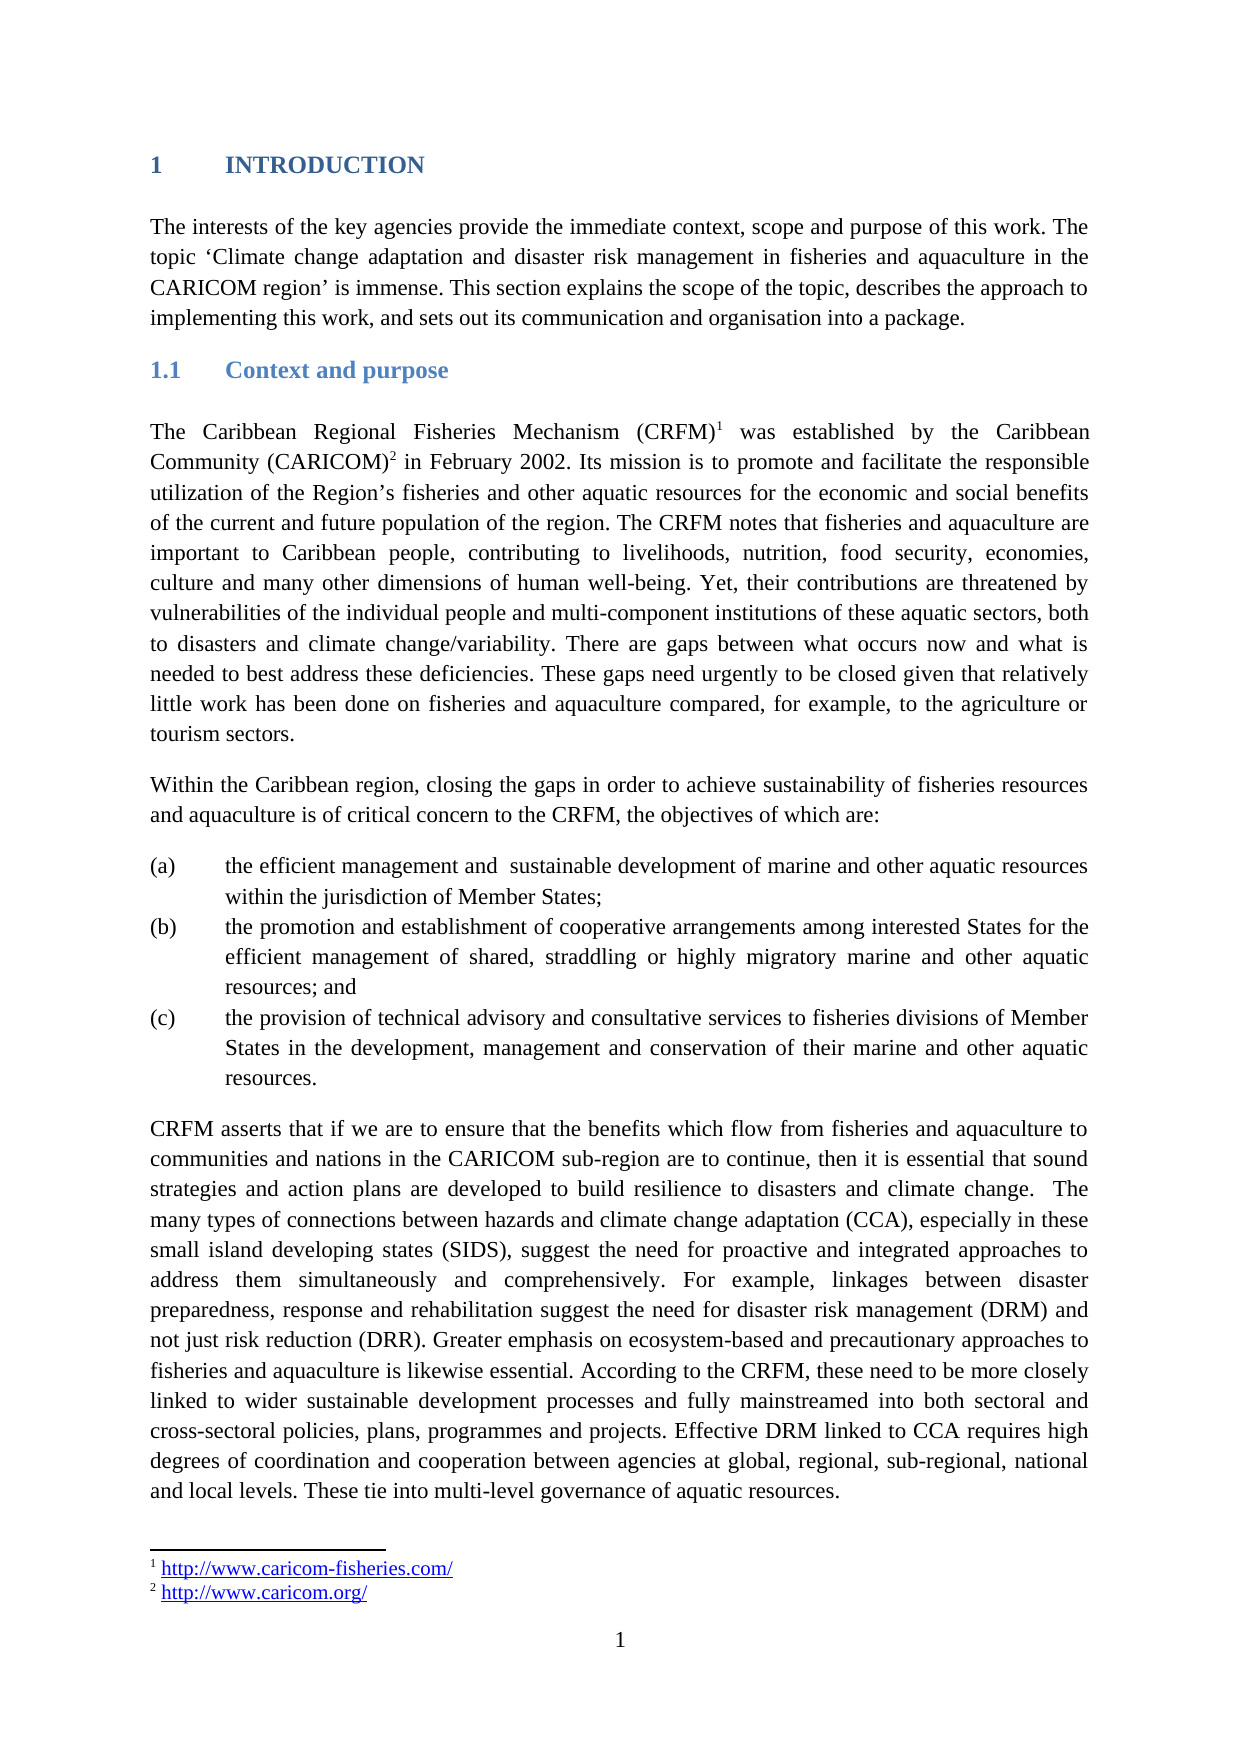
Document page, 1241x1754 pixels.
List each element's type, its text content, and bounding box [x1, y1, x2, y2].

list the efficient management and sustainable development of marine and other aquatic resources within the jurisdiction of Member States; [150, 852, 1090, 909]
subtitle Context and purpose [150, 355, 1090, 384]
text The Caribbean Regional Fisheries Mechanism (CRFM) was established by the Caribbean Community (CARICOM) in February 2002. Its mission is to promote and facilitate the responsible utilization of the Region’s fisheries and other aquatic resources for the economic and social benefits of the current and future population of the region. The CRFM notes that fisheries and aquaculture are important to Caribbean people, contributing to livelihoods, nutrition, food security, economies, culture and many other dimensions of human well-being. Yet, their contributions are threatened by vulnerabilities of the individual people and multi-component institutions of these aquatic sectors, both to disasters and climate change/variability. There are gaps between what occurs now and what is needed to best address these deficiencies. These gaps need urgently to be closed given that relatively little work has been done on fisheries and aquaculture compared, for example, to the agriculture or tourism sectors. [150, 418, 1090, 747]
text The interests of the key agencies provide the immediate context, scope and purpose of this work. The topic ‘Climate change adaptation and disaster risk management in fisheries and aquaculture in the CARICOM region’ is immense. This section explains the scope of the topic, describes the approach to implementing this work, and sets out its communication and organisation into a package. [150, 213, 1090, 330]
list the promotion and establishment of cooperative arrangements among interested States for the efficient management of shared, straddling or highly migratory marine and other aquatic resources; and [150, 913, 1090, 1000]
list the provision of technical advisory and consultative services to fisheries divisions of Member States in the development, management and conservation of their marine and other aquatic resources. [150, 1003, 1090, 1090]
subtitle Introduction [150, 150, 1090, 179]
text Within the Caribbean region, closing the gaps in order to achieve sustainability of fisheries resources and aquaculture is of critical concern to the CRFM, the objectives of which are: [150, 771, 1090, 828]
text CRFM asserts that if we are to ensure that the benefits which flow from fisheries and aquaculture to communities and nations in the CARICOM sub-region are to continue, then it is essential that sound strategies and action plans are developed to build resilience to disasters and climate change. The many types of connections between hazards and climate change adaptation (CCA), especially in these small island developing states (SIDS), suggest the need for proactive and integrated approaches to address them simultaneously and comprehensively. For example, linkages between disaster preparedness, response and rehabilitation suggest the need for disaster risk management (DRM) and not just risk reduction (DRR). Greater emphasis on ecosystem-based and precautionary approaches to fisheries and aquaculture is likewise essential. According to the CRFM, these need to be more closely linked to wider sustainable development processes and fully mainstreamed into both sectoral and cross-sectoral policies, plans, programmes and projects. Effective DRM linked to CCA requires high degrees of coordination and cooperation between agencies at global, regional, sub-regional, national and local levels. These tie into multi-level governance of aquatic resources. [150, 1115, 1090, 1504]
